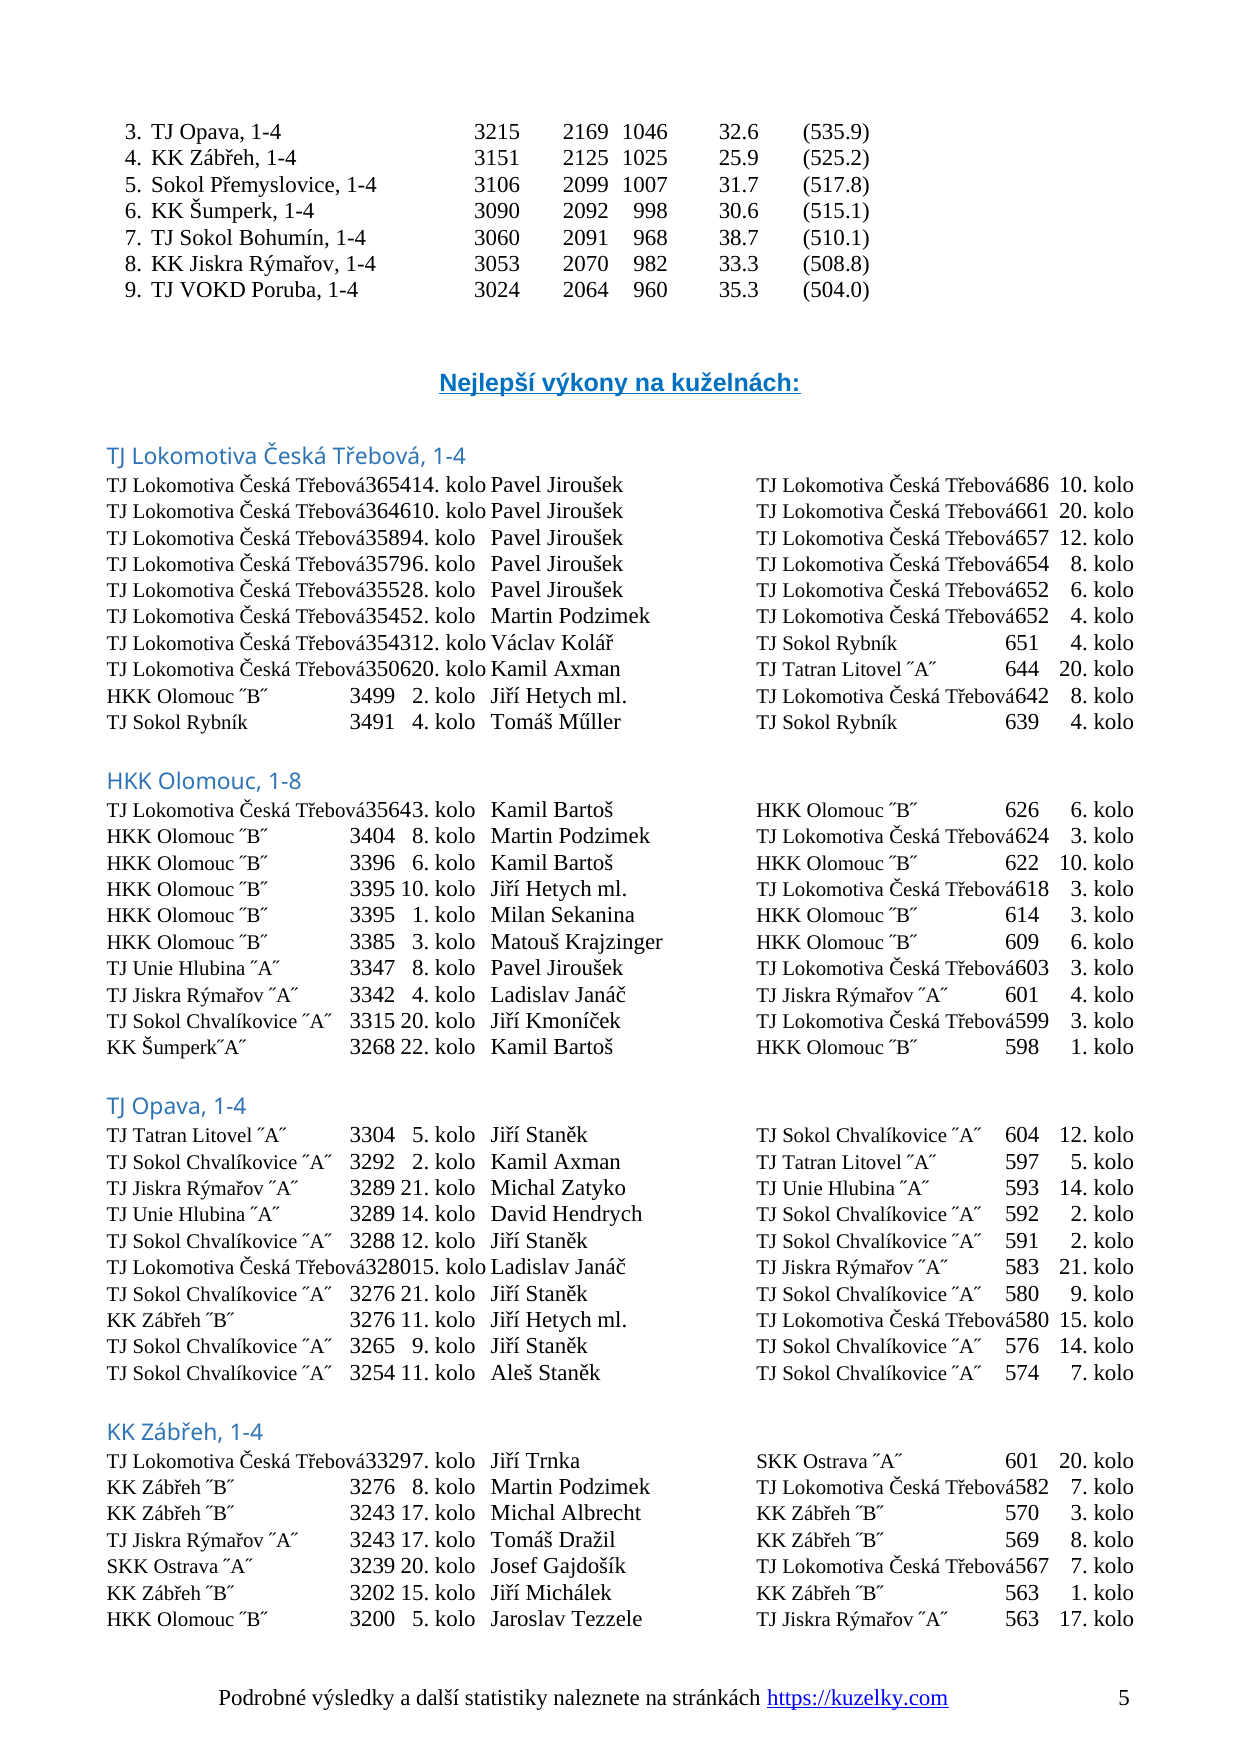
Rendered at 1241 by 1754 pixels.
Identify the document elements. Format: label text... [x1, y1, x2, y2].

text HKK Olomouc ˝B˝ 3395 1. kolo Milan Sekanina HKK Olomouc ˝B˝ 614 3. kolo [106, 902, 1134, 928]
text TJ Sokol Chvalíkovice ˝A˝ 3288 12. kolo Jiří Staněk TJ Sokol Chvalíkovice ˝A˝ 591 2. kolo [106, 1227, 1134, 1253]
text 7. TJ Sokol Bohumín, 1-4 3060 2091 968 38.7 (510.1) [106, 223, 1134, 250]
text SKK Ostrava ˝A˝ 3239 20. kolo Josef Gajdošík TJ Lokomotiva Česká Třebová 567 7. kolo [106, 1552, 1134, 1578]
text TJ Lokomotiva Česká Třebová 3280 15. kolo Ladislav Janáč TJ Jiskra Rýmařov ˝A˝ 583 21. kolo [106, 1253, 1134, 1279]
text TJ Lokomotiva Česká Třebová 3579 6. kolo Pavel Jiroušek TJ Lokomotiva Česká Třebová 654 8. kolo [106, 550, 1134, 576]
text KK Šumperk˝A˝ 3268 22. kolo Kamil Bartoš HKK Olomouc ˝B˝ 598 1. kolo [106, 1033, 1134, 1060]
text HKK Olomouc ˝B˝ 3499 2. kolo Jiří Hetych ml. TJ Lokomotiva Česká Třebová 642 8. kolo [106, 682, 1134, 708]
text HKK Olomouc ˝B˝ 3404 8. kolo Martin Podzimek TJ Lokomotiva Česká Třebová 624 3. kolo [106, 822, 1134, 849]
subtitle HKK Olomouc, 1-8 [106, 765, 1134, 796]
text TJ Lokomotiva Česká Třebová 3545 2. kolo Martin Podzimek TJ Lokomotiva Česká Třebová 652 4. kolo [106, 603, 1134, 629]
text TJ Sokol Chvalíkovice ˝A˝ 3254 11. kolo Aleš Staněk TJ Sokol Chvalíkovice ˝A˝ 574 7. kolo [106, 1359, 1134, 1385]
text TJ Sokol Rybník 3491 4. kolo Tomáš Műller TJ Sokol Rybník 639 4. kolo [106, 708, 1134, 734]
text 8. KK Jiskra Rýmařov, 1-4 3053 2070 982 33.3 (508.8) [106, 250, 1134, 276]
text TJ Sokol Chvalíkovice ˝A˝ 3315 20. kolo Jiří Kmoníček TJ Lokomotiva Česká Třebová 599 3. kolo [106, 1007, 1134, 1033]
text TJ Jiskra Rýmařov ˝A˝ 3243 17. kolo Tomáš Dražil KK Zábřeh ˝B˝ 569 8. kolo [106, 1526, 1134, 1552]
text 4. KK Zábřeh, 1-4 3151 2125 1025 25.9 (525.2) [106, 144, 1134, 171]
text TJ Sokol Chvalíkovice ˝A˝ 3265 9. kolo Jiří Staněk TJ Sokol Chvalíkovice ˝A˝ 576 14. kolo [106, 1332, 1134, 1359]
text HKK Olomouc ˝B˝ 3385 3. kolo Matouš Krajzinger HKK Olomouc ˝B˝ 609 6. kolo [106, 928, 1134, 954]
text KK Zábřeh ˝B˝ 3276 11. kolo Jiří Hetych ml. TJ Lokomotiva Česká Třebová 580 15. kolo [106, 1306, 1134, 1332]
text HKK Olomouc ˝B˝ 3396 6. kolo Kamil Bartoš HKK Olomouc ˝B˝ 622 10. kolo [106, 849, 1134, 875]
text TJ Unie Hlubina ˝A˝ 3289 14. kolo David Hendrych TJ Sokol Chvalíkovice ˝A˝ 592 2. kolo [106, 1201, 1134, 1227]
text 6. KK Šumperk, 1-4 3090 2092 998 30.6 (515.1) [106, 197, 1134, 223]
text KK Zábřeh ˝B˝ 3276 8. kolo Martin Podzimek TJ Lokomotiva Česká Třebová 582 7. kolo [106, 1473, 1134, 1499]
text 3. TJ Opava, 1-4 3215 2169 1046 32.6 (535.9) [106, 118, 1134, 144]
text TJ Tatran Litovel ˝A˝ 3304 5. kolo Jiří Staněk TJ Sokol Chvalíkovice ˝A˝ 604 12. kolo [106, 1121, 1134, 1148]
text TJ Lokomotiva Česká Třebová 3589 4. kolo Pavel Jiroušek TJ Lokomotiva Česká Třebová 657 12. kolo [106, 523, 1134, 550]
text KK Zábřeh ˝B˝ 3243 17. kolo Michal Albrecht KK Zábřeh ˝B˝ 570 3. kolo [106, 1499, 1134, 1526]
text TJ Lokomotiva Česká Třebová 3329 7. kolo Jiří Trnka SKK Ostrava ˝A˝ 601 20. kolo [106, 1447, 1134, 1473]
text TJ Lokomotiva Česká Třebová 3654 14. kolo Pavel Jiroušek TJ Lokomotiva Česká Třebová 686 10. kolo [106, 471, 1134, 497]
text TJ Lokomotiva Česká Třebová 3646 10. kolo Pavel Jiroušek TJ Lokomotiva Česká Třebová 661 20. kolo [106, 497, 1134, 523]
text TJ Lokomotiva Česká Třebová 3543 12. kolo Václav Kolář TJ Sokol Rybník 651 4. kolo [106, 629, 1134, 655]
text TJ Sokol Chvalíkovice ˝A˝ 3276 21. kolo Jiří Staněk TJ Sokol Chvalíkovice ˝A˝ 580 9. kolo [106, 1279, 1134, 1306]
subtitle TJ Lokomotiva Česká Třebová, 1-4 [106, 439, 1134, 471]
text Nejlepší výkony na kuželnách: [94, 368, 1145, 397]
text TJ Lokomotiva Česká Třebová 3564 3. kolo Kamil Bartoš HKK Olomouc ˝B˝ 626 6. kolo [106, 796, 1134, 822]
text HKK Olomouc ˝B˝ 3200 5. kolo Jaroslav Tezzele TJ Jiskra Rýmařov ˝A˝ 563 17. kolo [106, 1605, 1134, 1631]
text TJ Jiskra Rýmařov ˝A˝ 3289 21. kolo Michal Zatyko TJ Unie Hlubina ˝A˝ 593 14. kolo [106, 1174, 1134, 1201]
text TJ Jiskra Rýmařov ˝A˝ 3342 4. kolo Ladislav Janáč TJ Jiskra Rýmařov ˝A˝ 601 4. kolo [106, 981, 1134, 1007]
text TJ Lokomotiva Česká Třebová 3552 8. kolo Pavel Jiroušek TJ Lokomotiva Česká Třebová 652 6. kolo [106, 576, 1134, 603]
text 5. Sokol Přemyslovice, 1-4 3106 2099 1007 31.7 (517.8) [106, 171, 1134, 197]
text TJ Lokomotiva Česká Třebová 3506 20. kolo Kamil Axman TJ Tatran Litovel ˝A˝ 644 20. kolo [106, 655, 1134, 682]
text KK Zábřeh ˝B˝ 3202 15. kolo Jiří Michálek KK Zábřeh ˝B˝ 563 1. kolo [106, 1578, 1134, 1605]
text TJ Sokol Chvalíkovice ˝A˝ 3292 2. kolo Kamil Axman TJ Tatran Litovel ˝A˝ 597 5. kolo [106, 1148, 1134, 1174]
text TJ Unie Hlubina ˝A˝ 3347 8. kolo Pavel Jiroušek TJ Lokomotiva Česká Třebová 603 3. kolo [106, 954, 1134, 981]
subtitle TJ Opava, 1-4 [106, 1090, 1134, 1121]
text 9. TJ VOKD Poruba, 1-4 3024 2064 960 35.3 (504.0) [106, 276, 1134, 303]
subtitle KK Zábřeh, 1-4 [106, 1416, 1134, 1447]
text HKK Olomouc ˝B˝ 3395 10. kolo Jiří Hetych ml. TJ Lokomotiva Česká Třebová 618 3. kolo [106, 875, 1134, 902]
